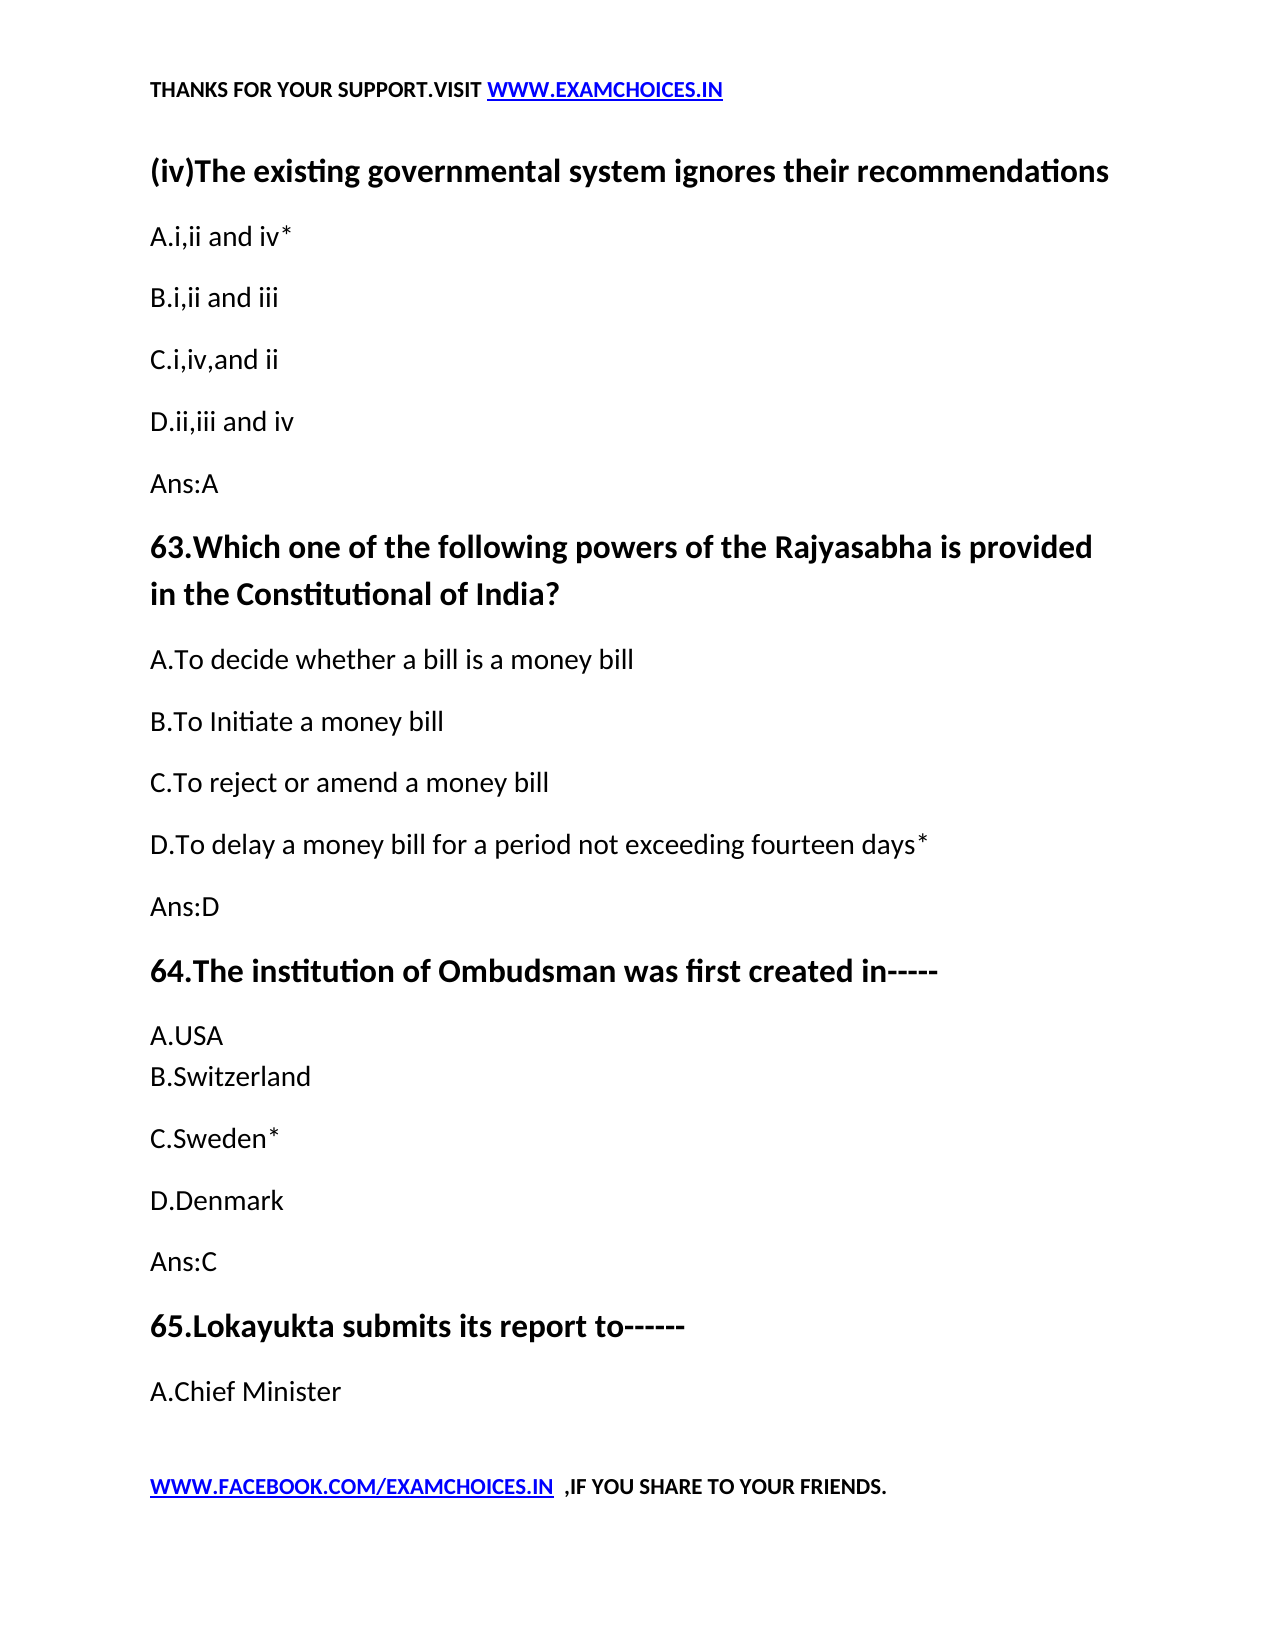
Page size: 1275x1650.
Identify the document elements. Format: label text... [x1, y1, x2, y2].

text D.Denmark [150, 1182, 1125, 1217]
text B.i,ii and iii [150, 279, 1125, 315]
text D.To delay a money bill for a period not exceeding fourteen days* [150, 826, 1125, 862]
text 63.Which one of the following powers of the Rajyasabha is provided in the Constitutional of India? [150, 526, 1125, 614]
text A.i,ii and iv* [150, 218, 1125, 253]
text D.ii,iii and iv [150, 403, 1125, 438]
text C.Sweden* [150, 1120, 1125, 1156]
text 64.The institution of Ombudsman was first created in----- [150, 950, 1125, 990]
text B.To Initiate a money bill [150, 703, 1125, 738]
text Ans:A [150, 465, 1125, 500]
text C.i,iv,and ii [150, 341, 1125, 377]
text A.Chief Minister [150, 1373, 1125, 1408]
text Ans:C [150, 1243, 1125, 1279]
text C.To reject or amend a money bill [150, 764, 1125, 800]
text (iv)The existing governmental system ignores their recommendations [150, 150, 1125, 191]
text Ans:D [150, 888, 1125, 923]
text A.To decide whether a bill is a money bill [150, 641, 1125, 676]
text 65.Lokayukta submits its report to------ [150, 1305, 1125, 1346]
text A.USA B.Switzerland [150, 1017, 1125, 1094]
